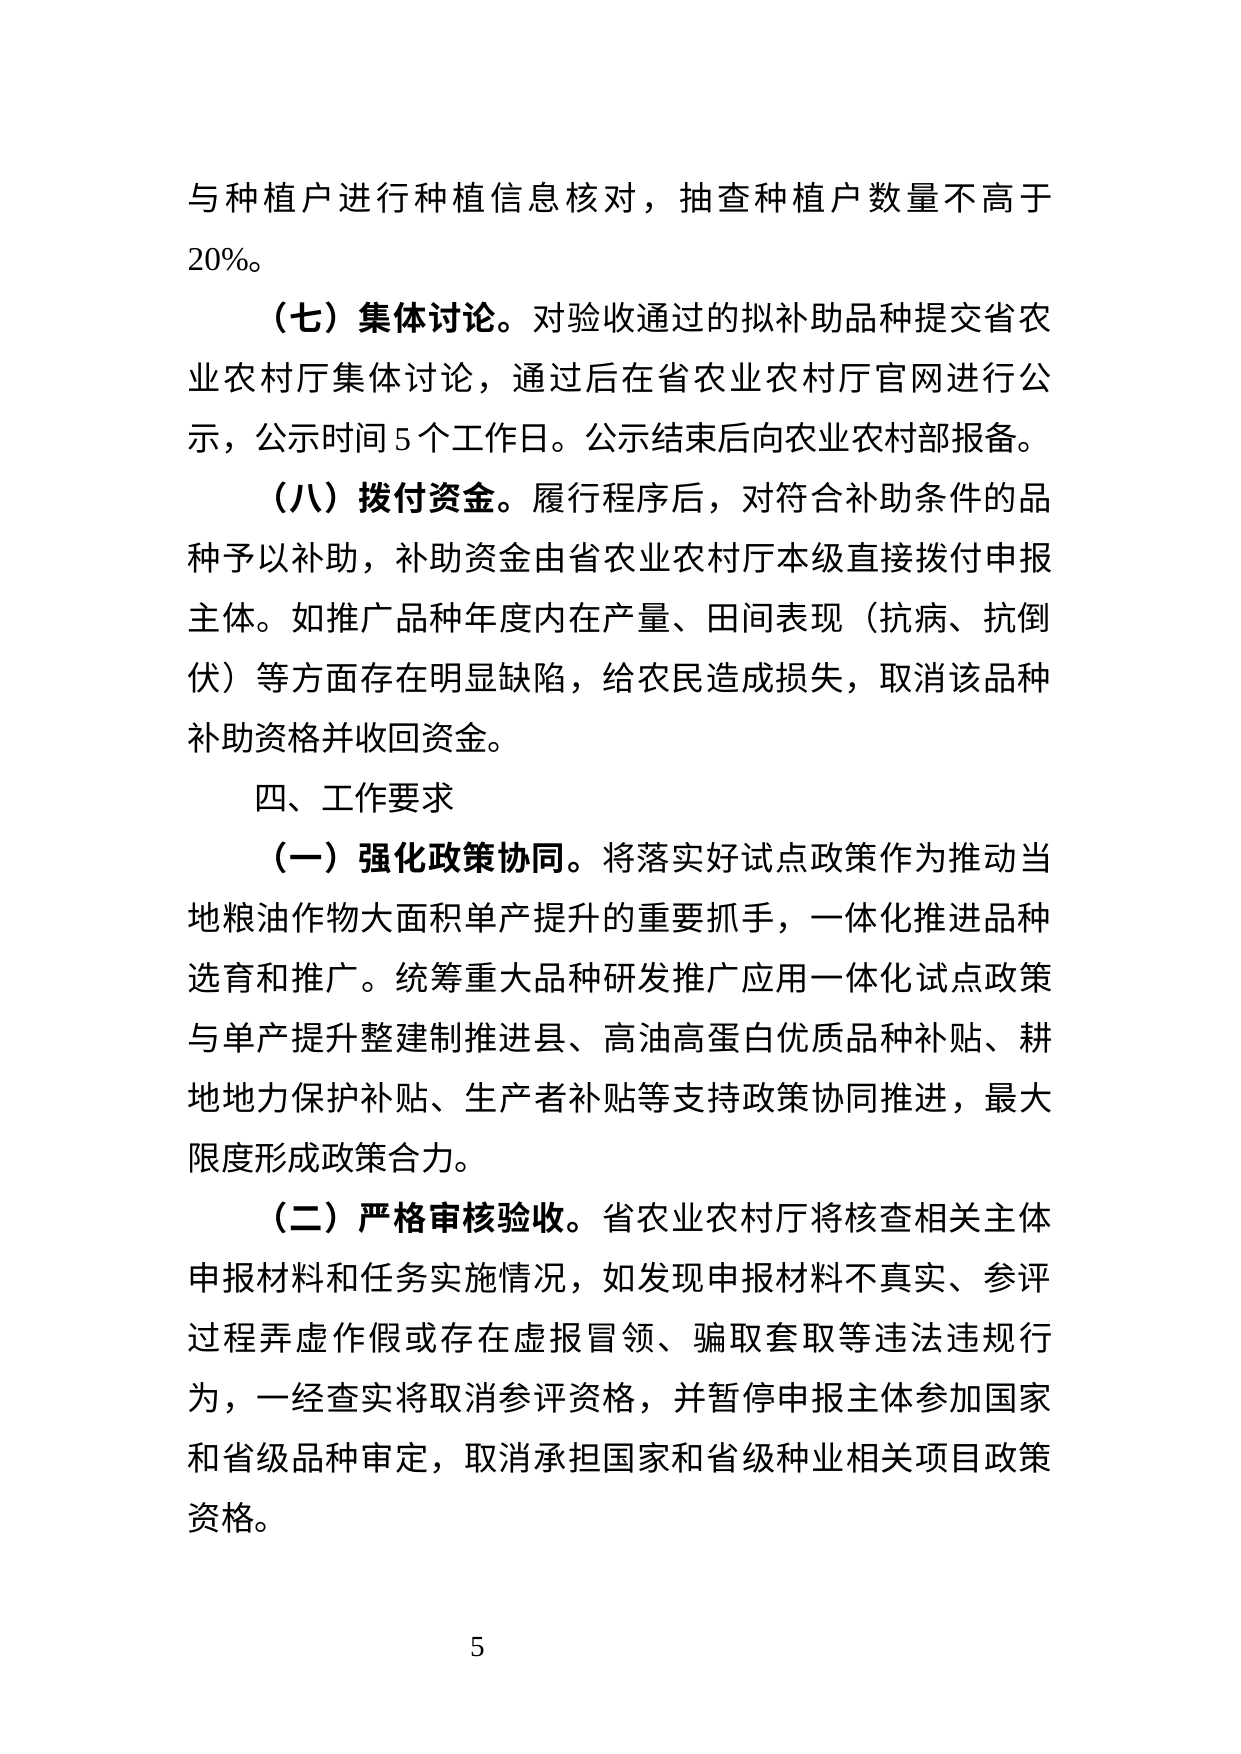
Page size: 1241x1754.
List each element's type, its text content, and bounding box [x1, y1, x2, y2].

text （二）严格审核验收。省农业农村厅将核查相关主体申报材料和任务实施情况，如发现申报材料不真实、参评过程弄虚作假或存在虚报冒领、骗取套取等违法违规行为，一经查实将取消参评资格，并暂停申报主体参加国家和省级品种审定，取消承担国家和省级种业相关项目政策资格。 [187, 1182, 1053, 1542]
text （八）拨付资金。履行程序后，对符合补助条件的品种予以补助，补助资金由省农业农村厅本级直接拨付申报主体。如推广品种年度内在产量、田间表现（抗病、抗倒伏）等方面存在明显缺陷，给农民造成损失，取消该品种补助资格并收回资金。 [187, 462, 1053, 762]
list （一）强化政策协同。将落实好试点政策作为推动当地粮油作物大面积单产提升的重要抓手，一体化推进品种选育和推广。统筹重大品种研发推广应用一体化试点政策与单产提升整建制推进县、高油高蛋白优质品种补贴、耕地地力保护补贴、生产者补贴等支持政策协同推进，最大限度形成政策合力。 [187, 822, 1053, 1182]
text （七）集体讨论。对验收通过的拟补助品种提交省农业农村厅集体讨论，通过后在省农业农村厅官网进行公示，公示时间5个工作日。公示结束后向农业农村部报备。 [187, 282, 1053, 462]
text 四、工作要求 [187, 762, 1053, 822]
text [187, 162, 1053, 282]
